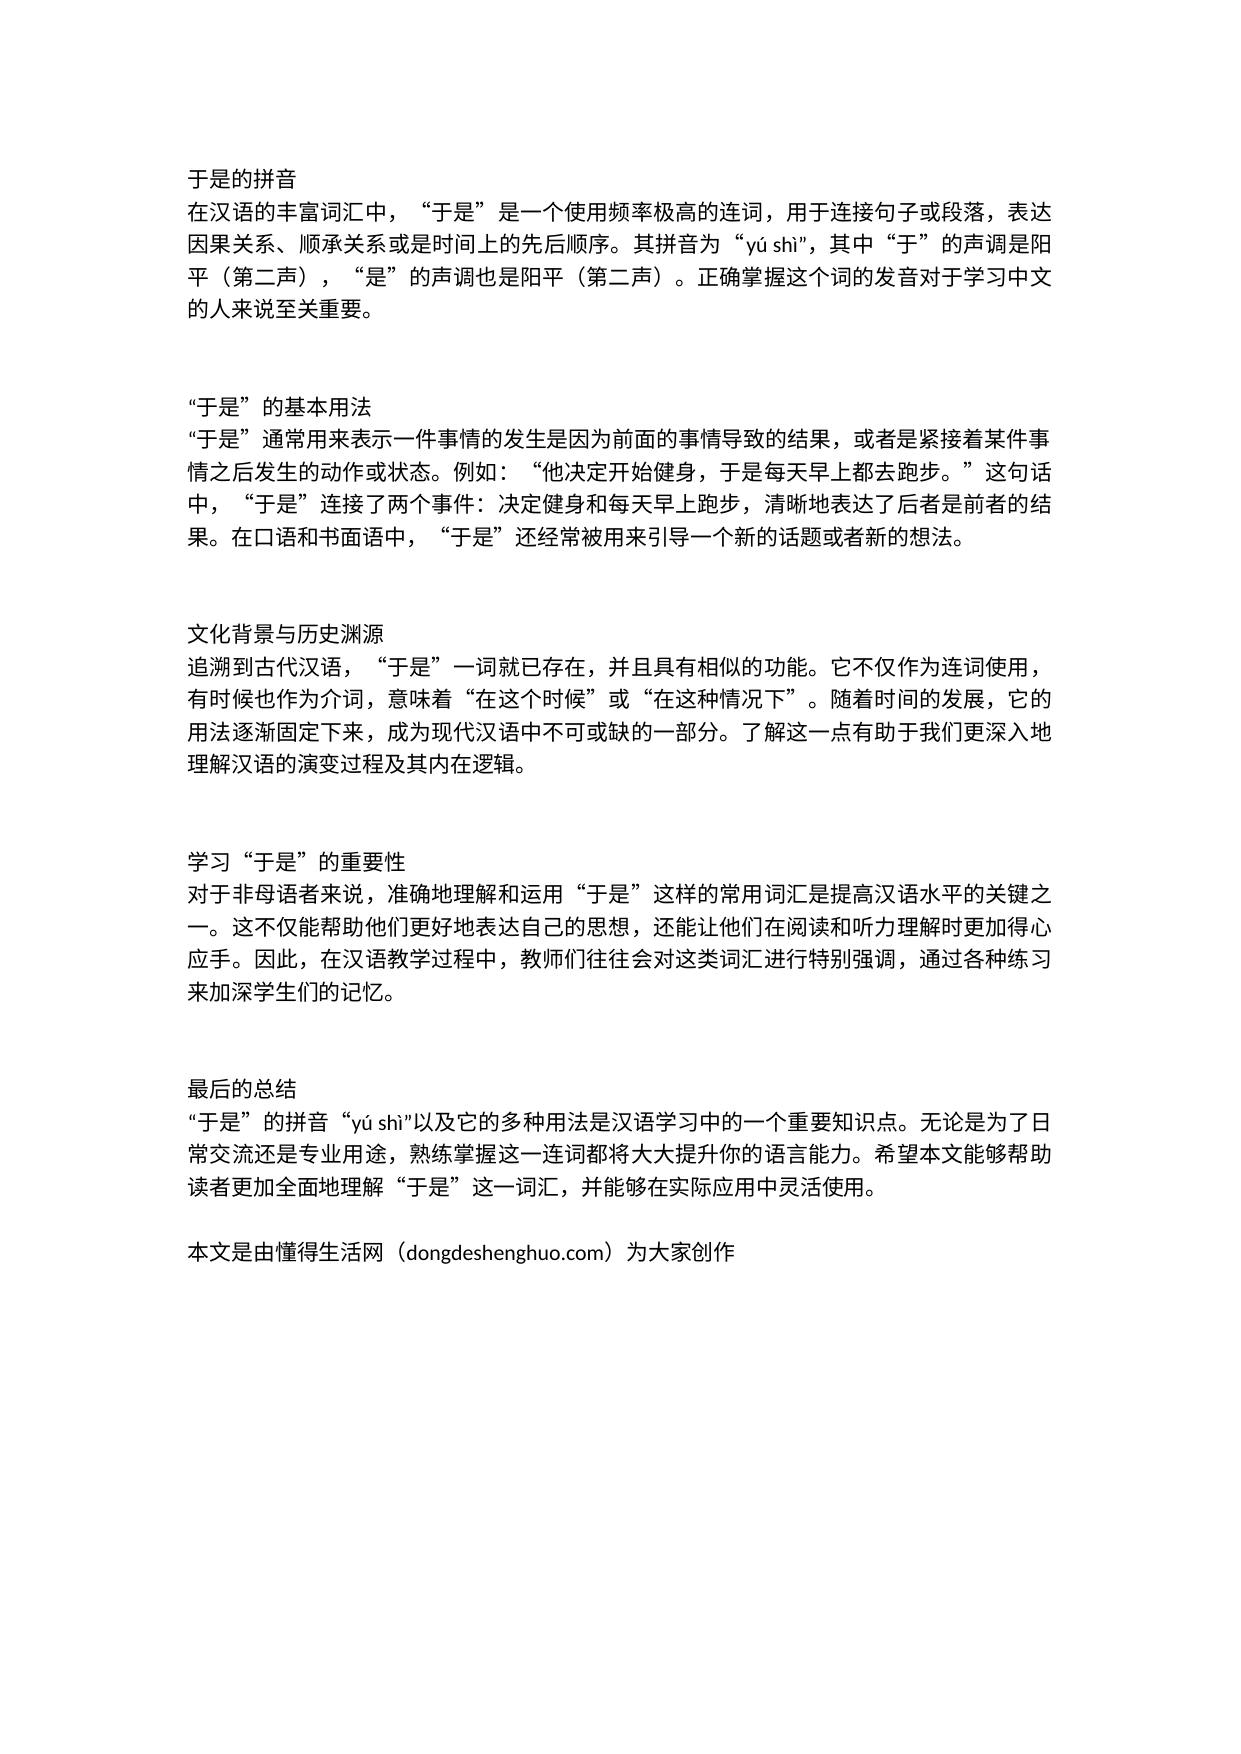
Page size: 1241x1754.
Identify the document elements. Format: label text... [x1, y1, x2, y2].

text 对于非母语者来说，准确地理解和运用“于是”这样的常用词汇是提高汉语水平的关键之一。这不仅能帮助他们更好地表达自己的思想，还能让他们在阅读和听力理解时更加得心应手。因此，在汉语教学过程中，教师们往往会对这类词汇进行特别强调，通过各种练习来加深学生们的记忆。 [187, 877, 1053, 1007]
text 最后的总结 [187, 1072, 1053, 1104]
text 于是的拼音 [187, 162, 1053, 194]
text 本文是由懂得生活网（dongdeshenghuo.com）为大家创作 [187, 1234, 1053, 1267]
text “于是”通常用来表示一件事情的发生是因为前面的事情导致的结果，或者是紧接着某件事情之后发生的动作或状态。例如：“他决定开始健身，于是每天早上都去跑步。”这句话中，“于是”连接了两个事件：决定健身和每天早上跑步，清晰地表达了后者是前者的结果。在口语和书面语中，“于是”还经常被用来引导一个新的话题或者新的想法。 [187, 422, 1053, 552]
text “于是”的拼音“yú shì”以及它的多种用法是汉语学习中的一个重要知识点。无论是为了日常交流还是专业用途，熟练掌握这一连词都将大大提升你的语言能力。希望本文能够帮助读者更加全面地理解“于是”这一词汇，并能够在实际应用中灵活使用。 [187, 1104, 1053, 1202]
text 在汉语的丰富词汇中，“于是”是一个使用频率极高的连词，用于连接句子或段落，表达因果关系、顺承关系或是时间上的先后顺序。其拼音为“yú shì”，其中“于”的声调是阳平（第二声），“是”的声调也是阳平（第二声）。正确掌握这个词的发音对于学习中文的人来说至关重要。 [187, 194, 1053, 324]
text 文化背景与历史渊源 [187, 617, 1053, 649]
text “于是”的基本用法 [187, 389, 1053, 422]
text 追溯到古代汉语，“于是”一词就已存在，并且具有相似的功能。它不仅作为连词使用，有时候也作为介词，意味着“在这个时候”或“在这种情况下”。随着时间的发展，它的用法逐渐固定下来，成为现代汉语中不可或缺的一部分。了解这一点有助于我们更深入地理解汉语的演变过程及其内在逻辑。 [187, 649, 1053, 779]
text 学习“于是”的重要性 [187, 844, 1053, 877]
